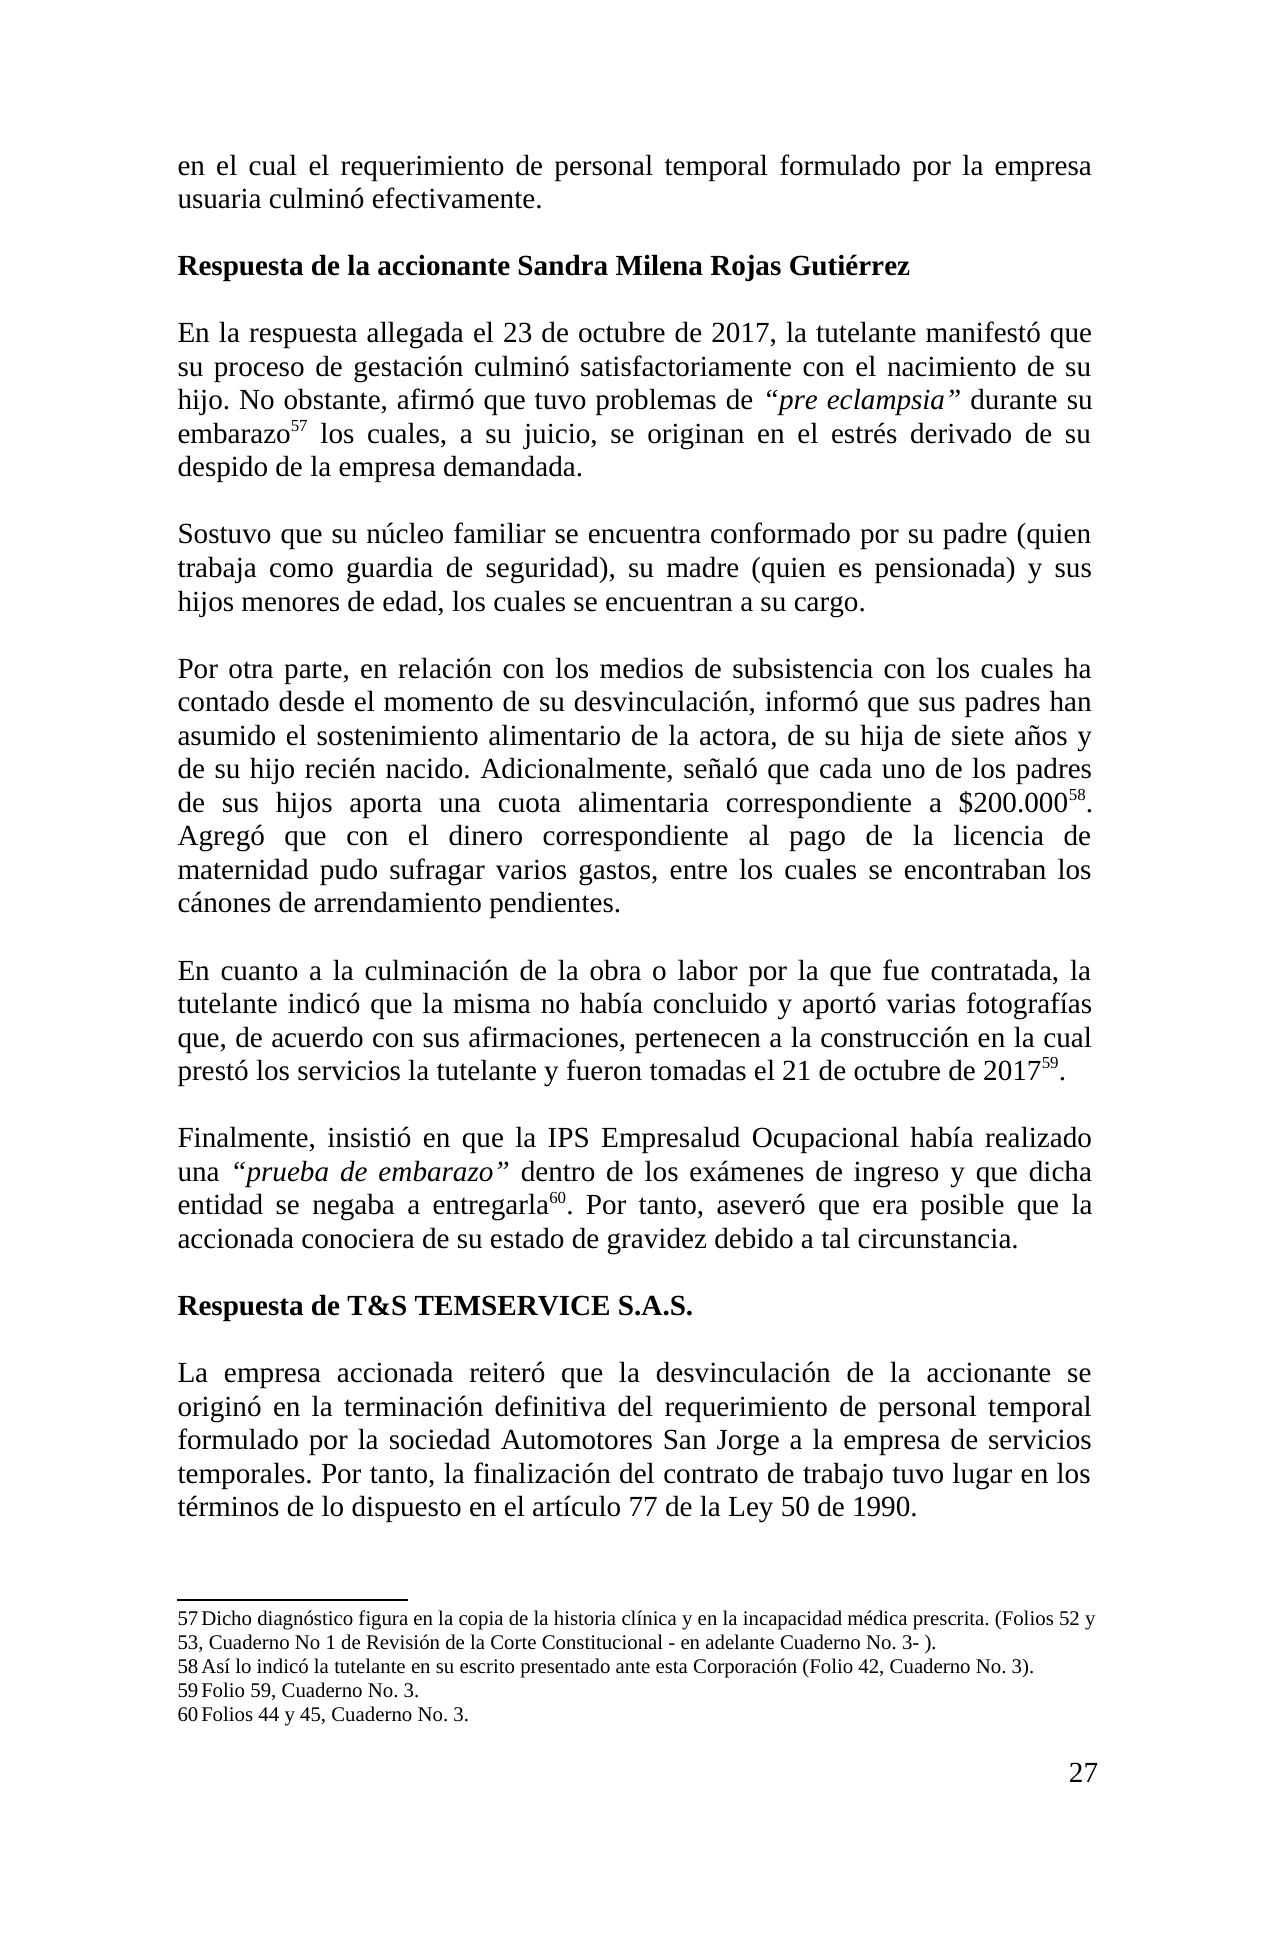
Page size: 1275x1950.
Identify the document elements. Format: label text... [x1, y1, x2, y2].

text Respuesta de T&S TEMSERVICE S.A.S. [177, 1288, 1093, 1322]
text Respuesta de la accionante Sandra Milena Rojas Gutiérrez [177, 248, 1093, 282]
text En la respuesta allegada el 23 de octubre de 2017, la tutelante manifestó que su proceso de gestación culminó satisfactoriamente con el nacimiento de su hijo. No obstante, afirmó que tuvo problemas de “pre eclampsia” durante su embarazo los cuales, a su juicio, se originan en el estrés derivado de su despido de la empresa demandada. [177, 315, 1093, 483]
text La empresa accionada reiteró que la desvinculación de la accionante se originó en la terminación definitiva del requerimiento de personal temporal formulado por la sociedad Automotores San Jorge a la empresa de servicios temporales. Por tanto, la finalización del contrato de trabajo tuvo lugar en los términos de lo dispuesto en el artículo 77 de la Ley 50 de 1990. [177, 1355, 1093, 1523]
text Por otra parte, en relación con los medios de subsistencia con los cuales ha contado desde el momento de su desvinculación, informó que sus padres han asumido el sostenimiento alimentario de la actora, de su hija de siete años y de su hijo recién nacido. Adicionalmente, señaló que cada uno de los padres de sus hijos aporta una cuota alimentaria correspondiente a $200.000. Agregó que con el dinero correspondiente al pago de la licencia de maternidad pudo sufragar varios gastos, entre los cuales se encontraban los cánones de arrendamiento pendientes. [177, 651, 1093, 919]
text Finalmente, insistió en que la IPS Empresalud Ocupacional había realizado una “prueba de embarazo” dentro de los exámenes de ingreso y que dicha entidad se negaba a entregarla. Por tanto, aseveró que era posible que la accionada conociera de su estado de gravidez debido a tal circunstancia. [177, 1120, 1093, 1254]
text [177, 148, 1093, 215]
text En cuanto a la culminación de la obra o labor por la que fue contratada, la tutelante indicó que la misma no había concluido y aportó varias fotografías que, de acuerdo con sus afirmaciones, pertenecen a la construcción en la cual prestó los servicios la tutelante y fueron tomadas el 21 de octubre de 2017. [177, 953, 1093, 1087]
text Sostuvo que su núcleo familiar se encuentra conformado por su padre (quien trabaja como guardia de seguridad), su madre (quien es pensionada) y sus hijos menores de edad, los cuales se encuentran a su cargo. [177, 517, 1093, 617]
